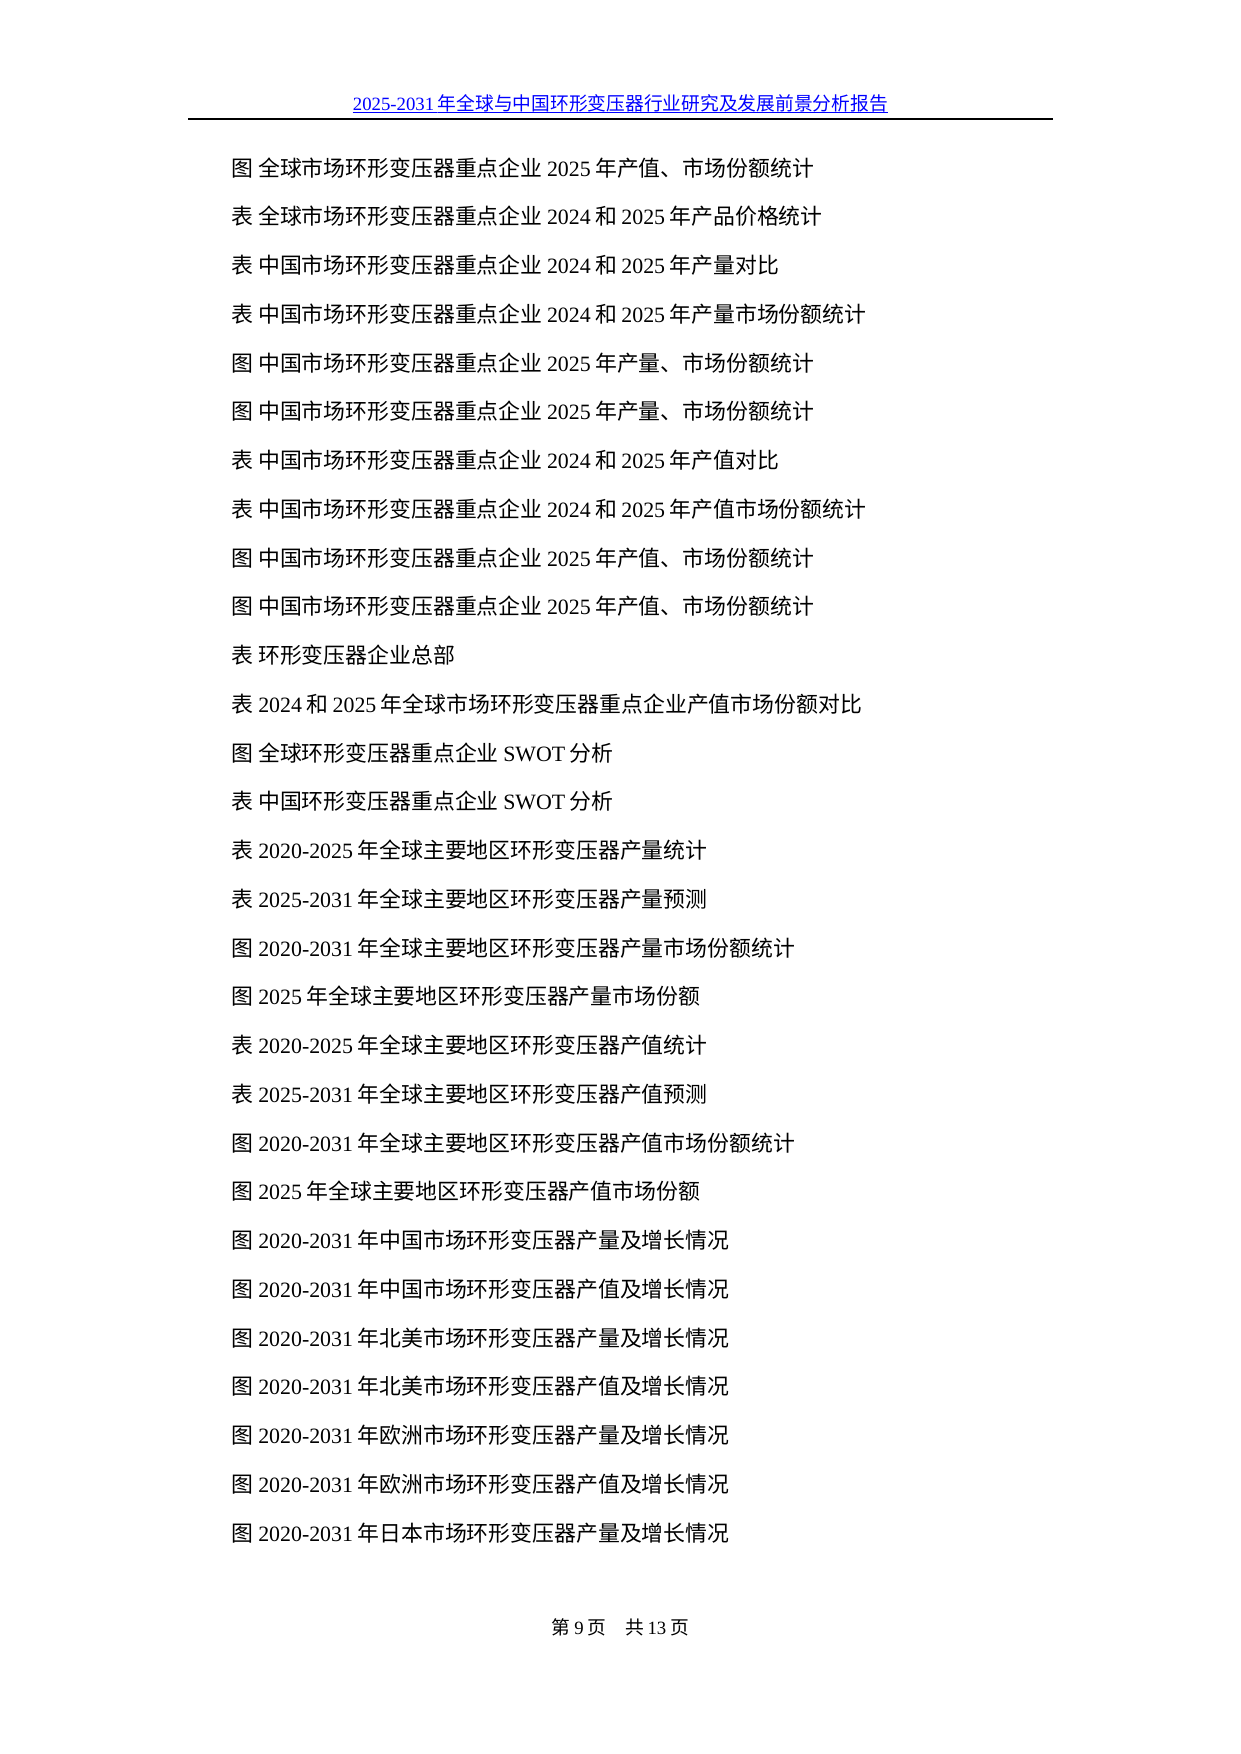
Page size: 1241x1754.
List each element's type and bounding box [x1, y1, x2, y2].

text [187, 150, 1053, 1548]
